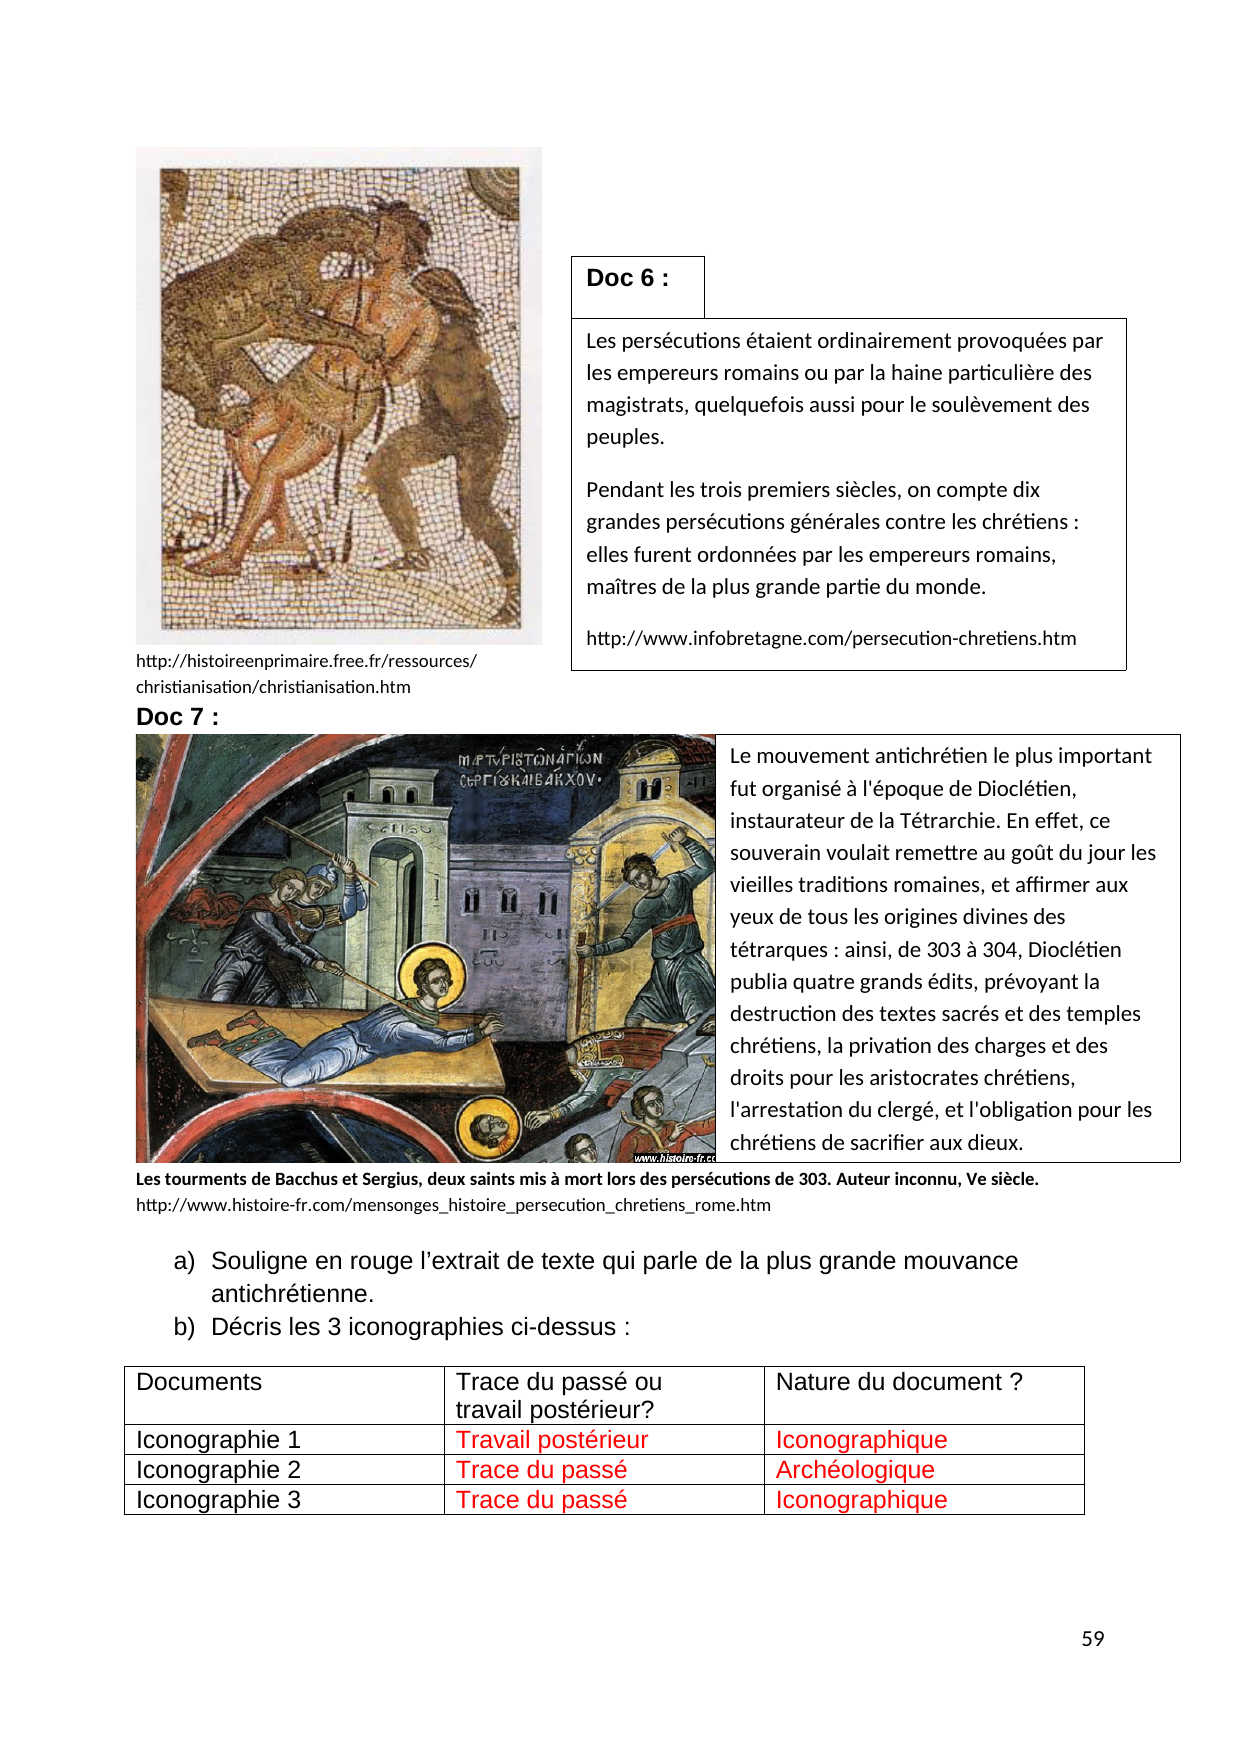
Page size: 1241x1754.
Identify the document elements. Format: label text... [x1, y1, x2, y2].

text christianisation/christianisation.htm [136, 675, 1104, 698]
table_cell Iconographie 3 [125, 1485, 444, 1514]
table_cell Iconographie 2 [125, 1455, 444, 1484]
text Les tourments de Bacchus et Sergius, deux saints mis à mort lors des persécutions de 303. Auteur inconnu, Ve siècle. [136, 1167, 1104, 1190]
text http://histoireenprimaire.free.fr/ressources/ [136, 649, 1104, 672]
table_cell Iconographie 1 [125, 1425, 444, 1454]
table_header Trace du passé ou travail postérieur? [445, 1367, 764, 1424]
table_cell Iconographique [765, 1425, 1084, 1454]
table_cell Travail postérieur [445, 1425, 764, 1454]
table_cell Trace du passé [445, 1455, 764, 1484]
picture [135, 147, 543, 645]
table_cell Iconographique [765, 1485, 1084, 1514]
table_header Documents [125, 1367, 444, 1424]
text Doc 7 : [136, 701, 1104, 730]
table_cell Archéologique [765, 1455, 1084, 1484]
picture [135, 734, 715, 1163]
list Décris les 3 iconographies ci-dessus : [173, 1312, 1104, 1341]
table_header Nature du document ? [765, 1367, 1084, 1424]
list Souligne en rouge l’extrait de texte qui parle de la plus grande mouvance antichrétienne. [173, 1246, 1104, 1308]
text http://www.histoire-fr.com/mensonges_histoire_persecution_chretiens_rome.htm [136, 1193, 1104, 1216]
table_cell Trace du passé [445, 1485, 764, 1514]
